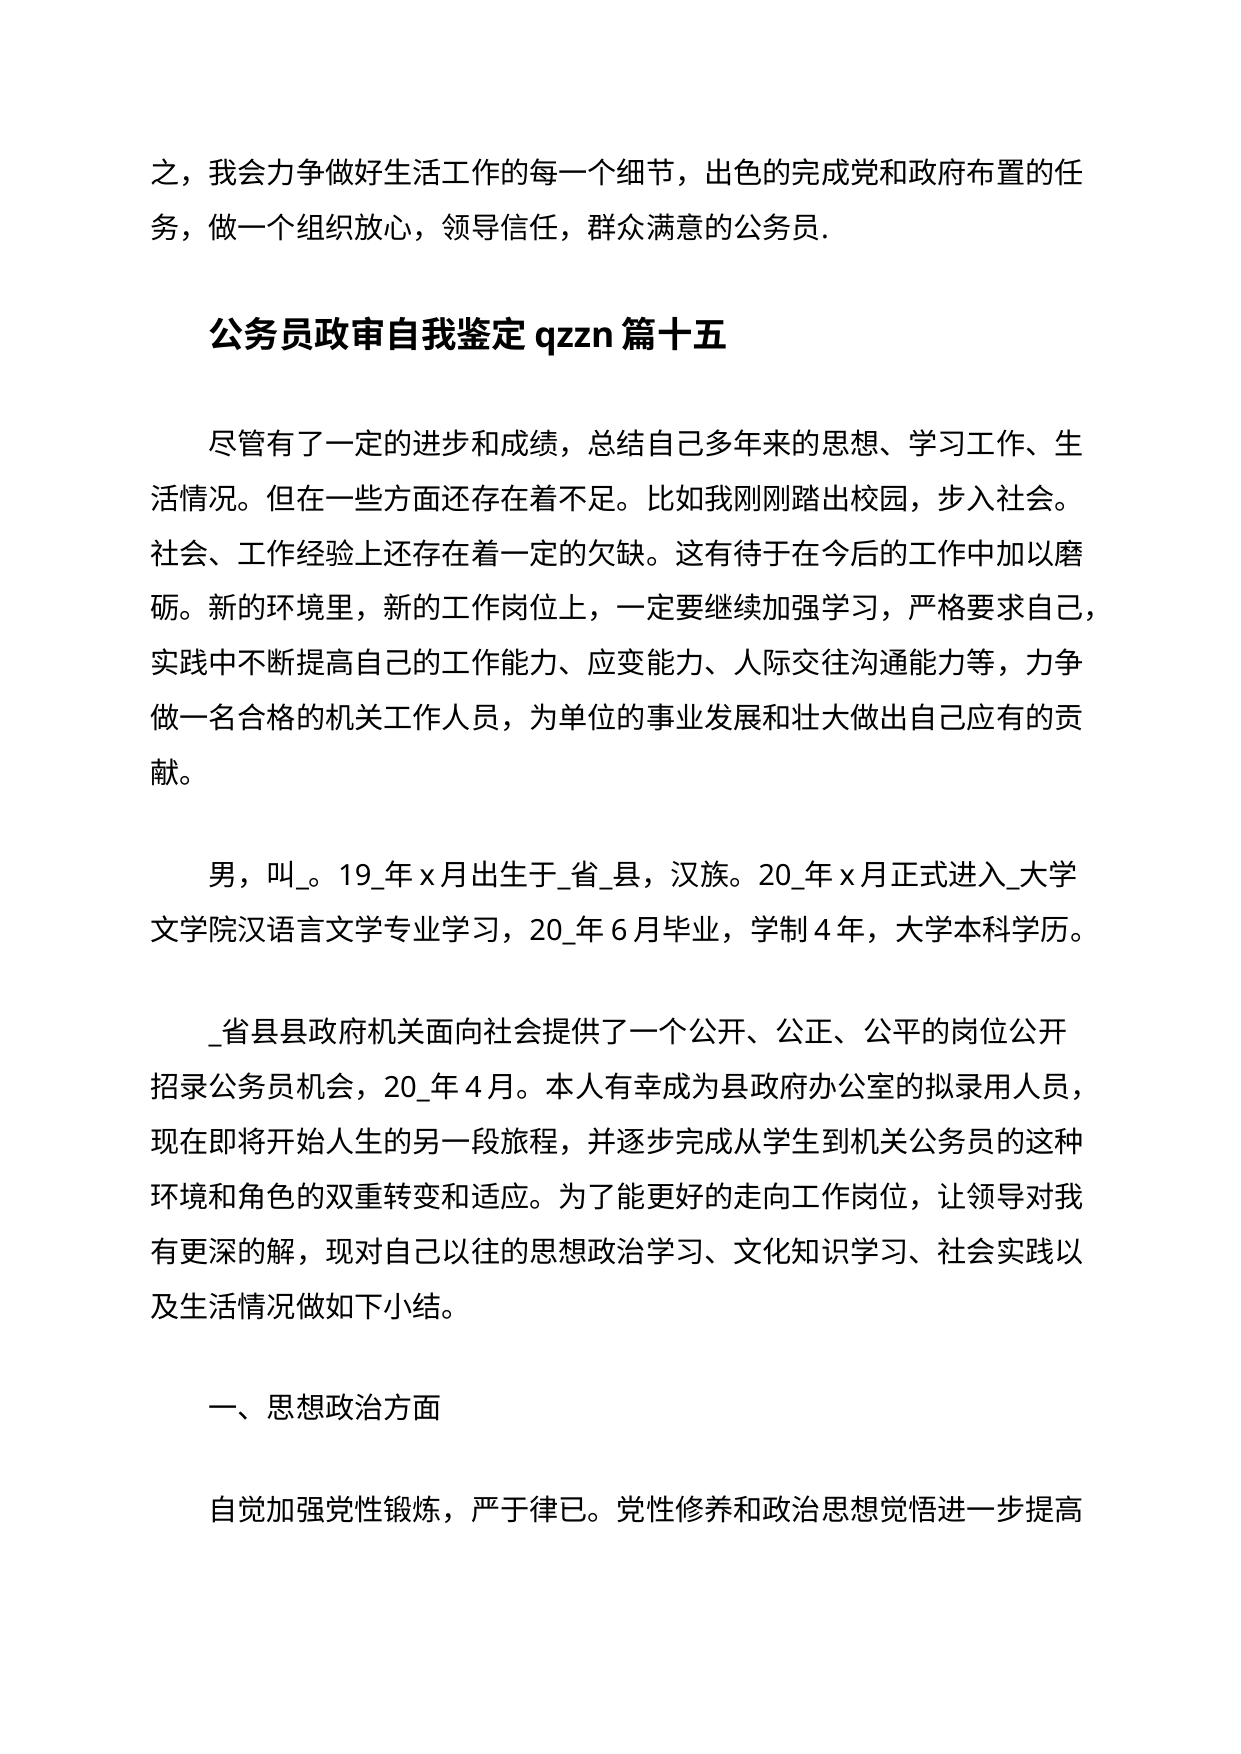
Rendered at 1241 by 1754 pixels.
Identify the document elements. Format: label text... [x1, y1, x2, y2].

text 尽管有了一定的进步和成绩，总结自己多年来的思想、学习工作、生活情况。但在一些方面还存在着不足。比如我刚刚踏出校园，步入社会。社会、工作经验上还存在着一定的欠缺。这有待于在今后的工作中加以磨砺。新的环境里，新的工作岗位上，一定要继续加强学习，严格要求自己，实践中不断提高自己的工作能力、应变能力、人际交往沟通能力等，力争做一名合格的机关工作人员，为单位的事业发展和壮大做出自己应有的贡献。 [150, 420, 1090, 792]
text 男，叫_。19_年x月出生于_省_县，汉族。20_年x月正式进入_大学文学院汉语言文学专业学习，20_年6月毕业，学制4年，大学本科学历。 [150, 852, 1090, 949]
text 一、思想政治方面 [150, 1385, 1090, 1427]
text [150, 150, 1090, 247]
text _省县县政府机关面向社会提供了一个公开、公正、公平的岗位公开招录公务员机会，20_年4月。本人有幸成为县政府办公室的拟录用人员，现在即将开始人生的另一段旅程，并逐步完成从学生到机关公务员的这种环境和角色的双重转变和适应。为了能更好的走向工作岗位，让领导对我有更深的解，现对自己以往的思想政治学习、文化知识学习、社会实践以及生活情况做如下小结。 [150, 1008, 1090, 1326]
text 公务员政审自我鉴定qzzn篇十五 [150, 307, 1090, 358]
text 自觉加强党性锻炼，严于律已。党性修养和政治思想觉悟进一步提高 [150, 1487, 1090, 1529]
